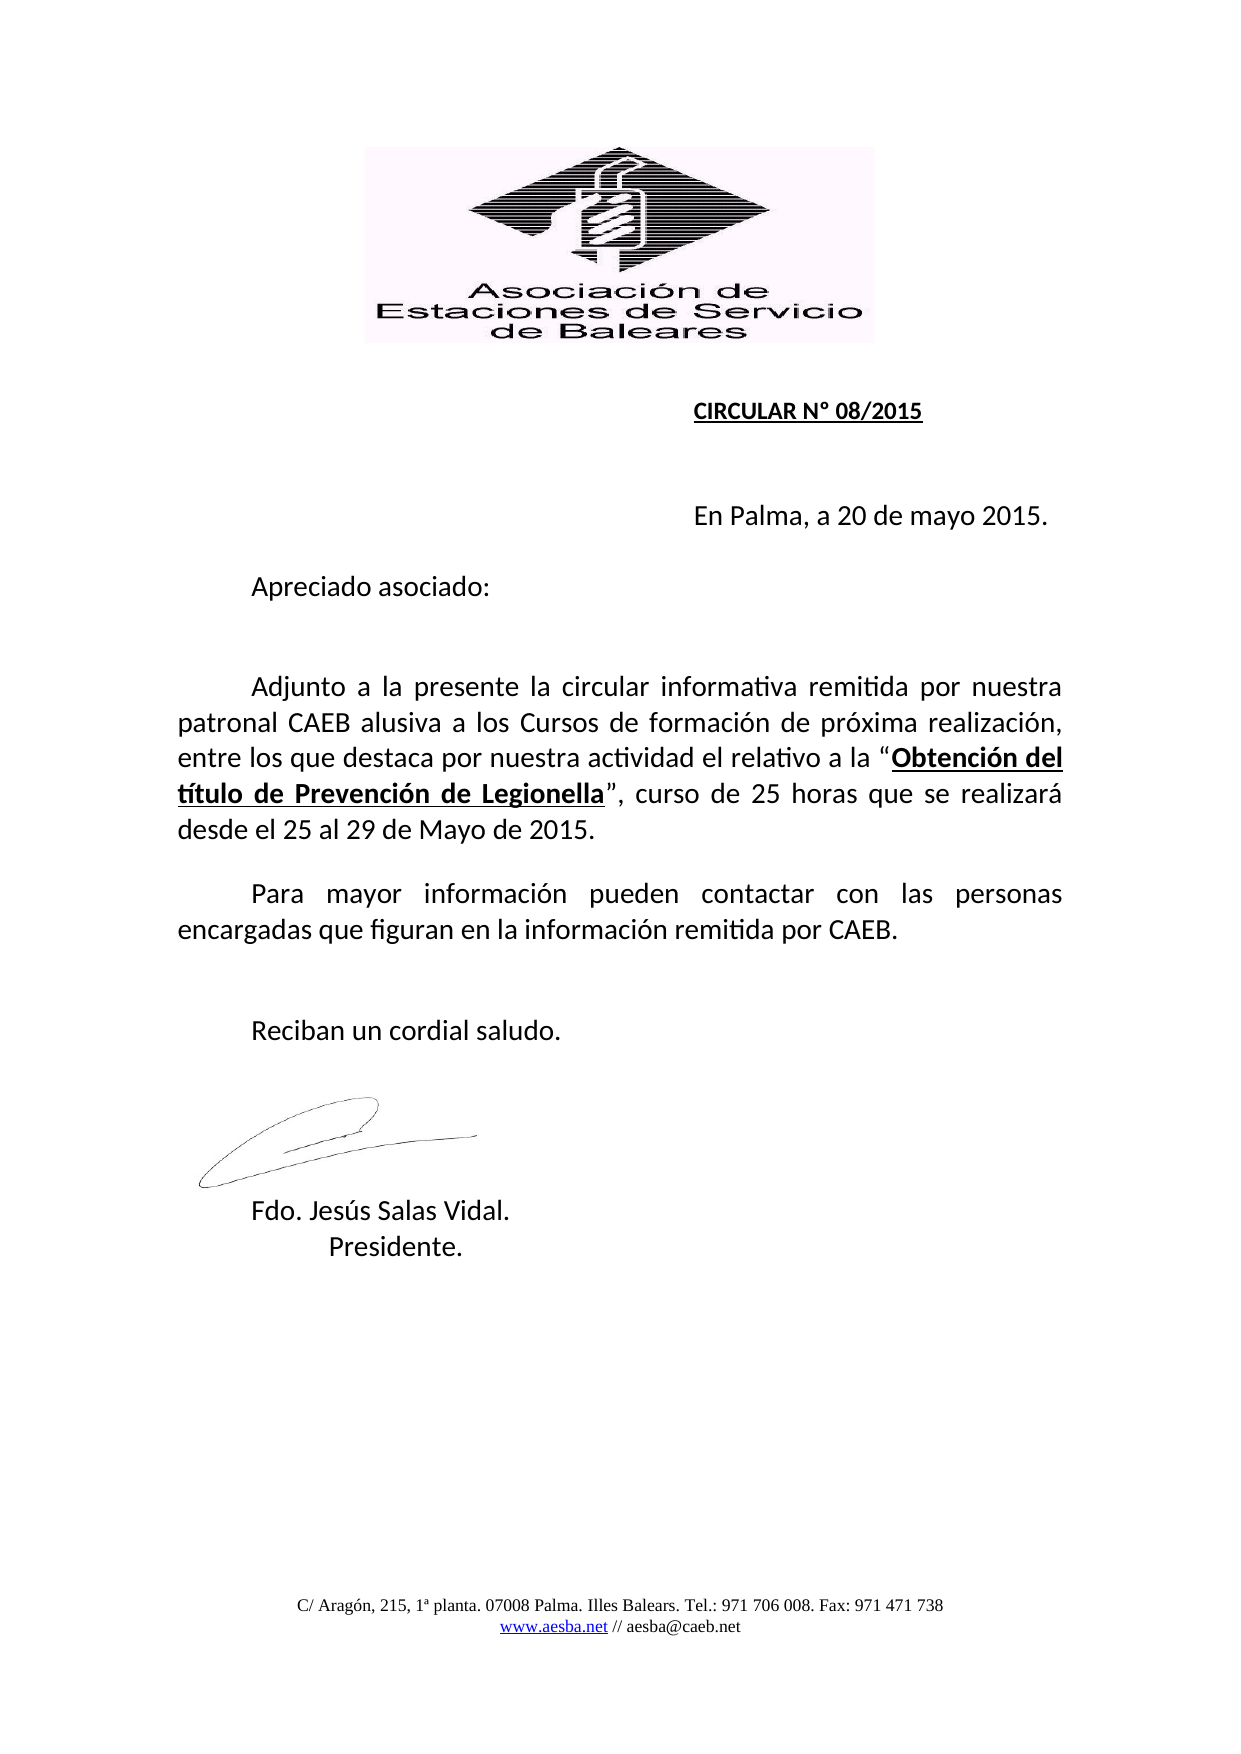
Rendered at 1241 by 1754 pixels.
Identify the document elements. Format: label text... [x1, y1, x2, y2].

text Fdo. Jesús Salas Vidal. [177, 1192, 1063, 1228]
text Adjunto a la presente la circular informativa remitida por nuestra patronal CAEB alusiva a los Cursos de formación de próxima realización, entre los que destaca por nuestra actividad el relativo a la “Obtención del título de Prevención de Legionella”, curso de 25 horas que se realizará desde el 25 al 29 de Mayo de 2015. [177, 668, 1063, 846]
text Para mayor información pueden contactar con las personas encargadas que figuran en la información remitida por CAEB. [177, 876, 1063, 947]
picture [364, 147, 875, 343]
picture [177, 1082, 478, 1193]
subtitle CIRCULAR Nº 08/2015 [620, 395, 1063, 425]
text En Palma, a 20 de mayo 2015. [177, 497, 1063, 532]
text Apreciado asociado: [177, 568, 1063, 603]
text Presidente. [177, 1228, 1063, 1263]
text Reciban un cordial saludo. [177, 1012, 1063, 1047]
